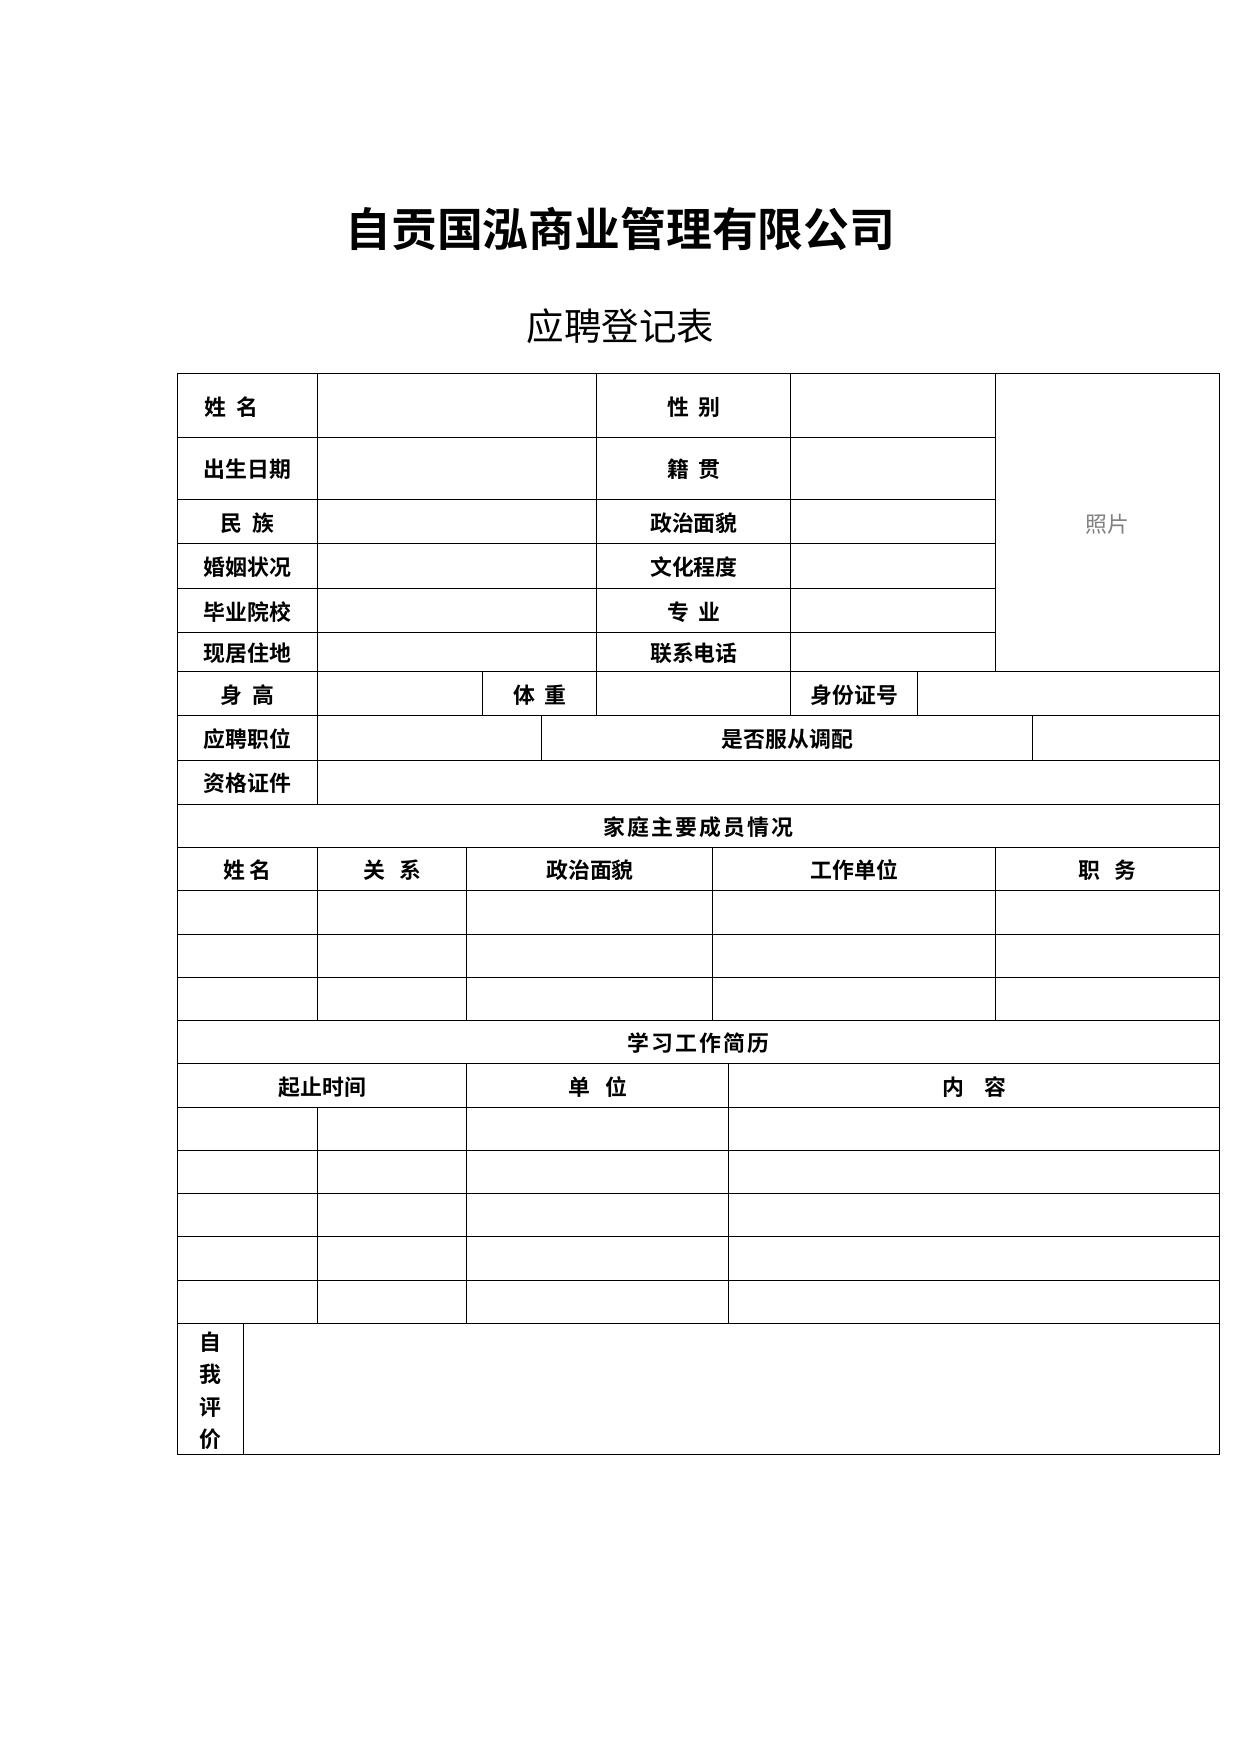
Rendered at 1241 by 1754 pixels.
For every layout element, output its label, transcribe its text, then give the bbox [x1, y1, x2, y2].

table_cell [713, 891, 995, 934]
table_cell [318, 1194, 466, 1236]
table_cell [318, 1237, 466, 1279]
table_cell [729, 1281, 1219, 1323]
table_cell [178, 1281, 317, 1323]
table_cell [318, 716, 541, 759]
table_cell 学习工作简历 [178, 1021, 1219, 1063]
text 应聘登记表 [187, 292, 1053, 357]
table_cell [318, 589, 596, 632]
table_cell 身 高 [178, 672, 317, 715]
table_cell [713, 978, 995, 1020]
table_header 照片 [996, 374, 1219, 671]
table_cell [467, 1281, 728, 1323]
table_cell [178, 935, 317, 977]
table_cell [318, 500, 596, 543]
table_cell [996, 935, 1219, 977]
table_cell 是否服从调配 [542, 716, 1032, 759]
table_cell [791, 500, 995, 543]
table_cell [318, 672, 482, 715]
table_cell 资格证件 [178, 761, 317, 804]
text 自贡国泓商业管理有限公司 [187, 178, 1053, 276]
table_cell [996, 891, 1219, 934]
table_cell 毕业院校 [178, 589, 317, 632]
table_cell [178, 1151, 317, 1193]
table_cell [467, 1194, 728, 1236]
table_cell [713, 935, 995, 977]
table_cell [318, 761, 1219, 804]
table_cell 籍 贯 [597, 438, 790, 499]
table_cell [467, 978, 712, 1020]
table_cell 姓 名 [178, 848, 317, 890]
table_cell [318, 935, 466, 977]
table_cell 民 族 [178, 500, 317, 543]
table_cell 专 业 [597, 589, 790, 632]
table_cell 政治面貌 [597, 500, 790, 543]
table_cell [318, 1151, 466, 1193]
table_cell 身份证号 [791, 672, 917, 715]
table_cell [1033, 716, 1219, 759]
table_cell 职 务 [996, 848, 1219, 890]
table_cell 关 系 [318, 848, 466, 890]
table_header [791, 374, 995, 437]
table_cell [178, 891, 317, 934]
table_cell [318, 978, 466, 1020]
table_cell [178, 1108, 317, 1150]
table_cell 文化程度 [597, 544, 790, 588]
table_cell 出生日期 [178, 438, 317, 499]
table_cell [178, 1237, 317, 1279]
table_cell [729, 1108, 1219, 1150]
table_cell [467, 1151, 728, 1193]
table_cell [318, 633, 596, 671]
table_cell [597, 672, 790, 715]
table_cell [467, 1237, 728, 1279]
table_cell 起止时间 [178, 1064, 466, 1107]
table_cell [918, 672, 1219, 715]
table_cell [318, 1108, 466, 1150]
table_cell [467, 1108, 728, 1150]
table_cell [791, 633, 995, 671]
table_cell 内 容 [729, 1064, 1219, 1107]
table_cell 工作单位 [713, 848, 995, 890]
table_cell 现居住地 [178, 633, 317, 671]
table_cell 单 位 [467, 1064, 728, 1107]
table_cell [318, 891, 466, 934]
table_cell 婚姻状况 [178, 544, 317, 588]
table_cell [467, 891, 712, 934]
table_cell [318, 544, 596, 588]
table_cell [791, 438, 995, 499]
table_cell [729, 1237, 1219, 1279]
table_cell 政治面貌 [467, 848, 712, 890]
table_header [318, 374, 596, 437]
table_cell [791, 589, 995, 632]
table_cell [729, 1194, 1219, 1236]
table_cell [318, 1281, 466, 1323]
table_cell [996, 978, 1219, 1020]
table_header 姓 名 [178, 374, 317, 437]
table_cell [467, 935, 712, 977]
table_cell 家庭主要成员情况 [178, 805, 1219, 847]
table_cell 联系电话 [597, 633, 790, 671]
table_cell [178, 1194, 317, 1236]
table_cell 自我评价 [178, 1324, 243, 1454]
table_cell [178, 978, 317, 1020]
table_cell [318, 438, 596, 499]
table_cell [729, 1151, 1219, 1193]
table_cell 体 重 [483, 672, 596, 715]
table_cell 应聘职位 [178, 716, 317, 759]
table_cell [244, 1324, 1219, 1454]
table_header 性 别 [597, 374, 790, 437]
table_cell [791, 544, 995, 588]
